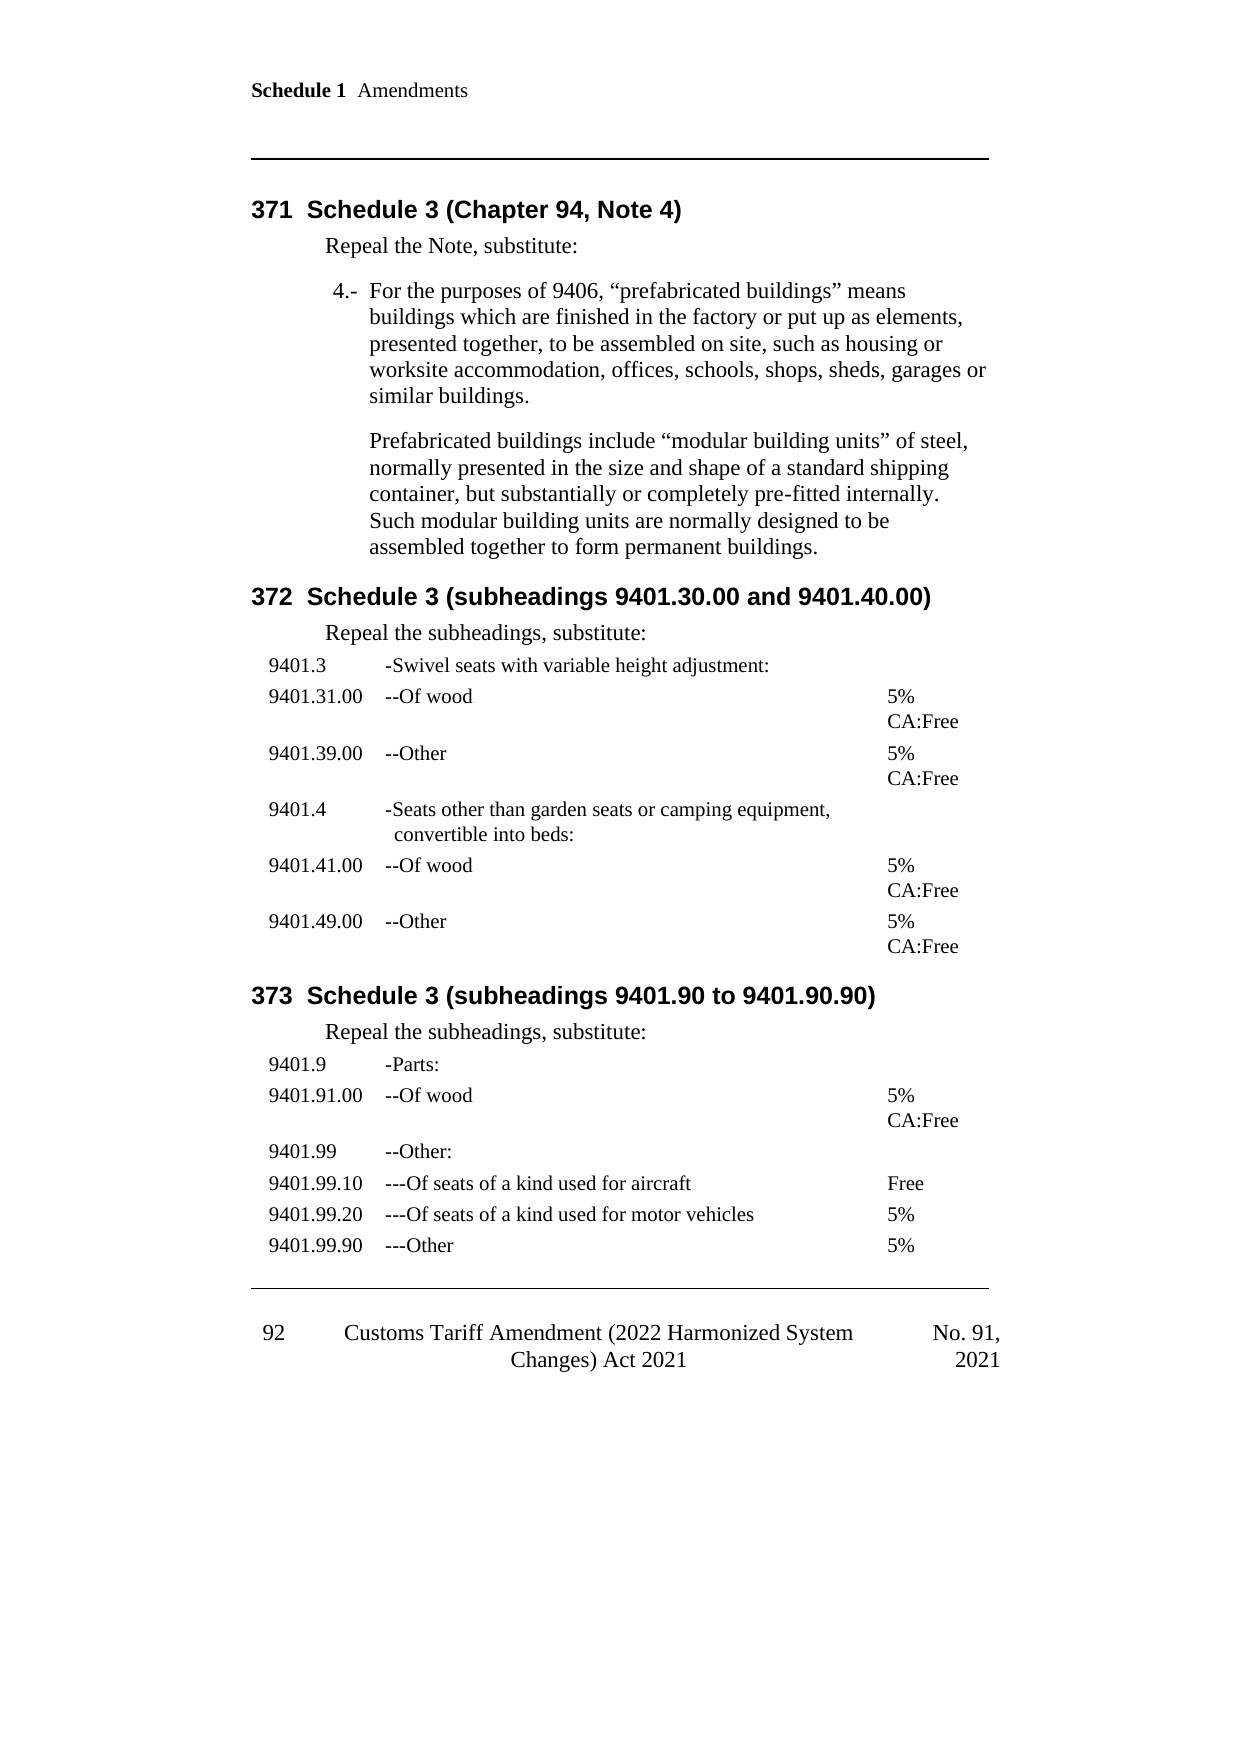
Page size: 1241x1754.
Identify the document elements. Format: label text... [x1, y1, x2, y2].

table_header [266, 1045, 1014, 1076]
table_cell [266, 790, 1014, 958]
text Repeal the Note, substitute: [325, 232, 989, 258]
text Prefabricated buildings include “modular building units” of steel, normally presented in the size and shape of a standard shipping container, but substantially or completely pre-fitted internally. Such modular building units are normally designed to be assembled together to form permanent buildings. [251, 428, 989, 559]
text 371 Schedule 3 (Chapter 94, Note 4) [251, 195, 989, 224]
text Repeal the subheadings, substitute: [325, 619, 989, 646]
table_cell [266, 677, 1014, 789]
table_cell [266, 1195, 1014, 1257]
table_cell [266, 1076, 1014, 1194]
text 4.- For the purposes of 9406, “prefabricated buildings” means buildings which are finished in the factory or put up as elements, presented together, to be assembled on site, such as housing or worksite accommodation, offices, schools, shops, sheds, garages or similar buildings. [251, 277, 989, 409]
text 372 Schedule 3 (subheadings 9401.30.00 and 9401.40.00) [251, 582, 989, 611]
text Repeal the subheadings, substitute: [325, 1018, 989, 1044]
text 373 Schedule 3 (subheadings 9401.90 to 9401.90.90) [251, 981, 989, 1010]
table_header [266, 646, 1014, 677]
